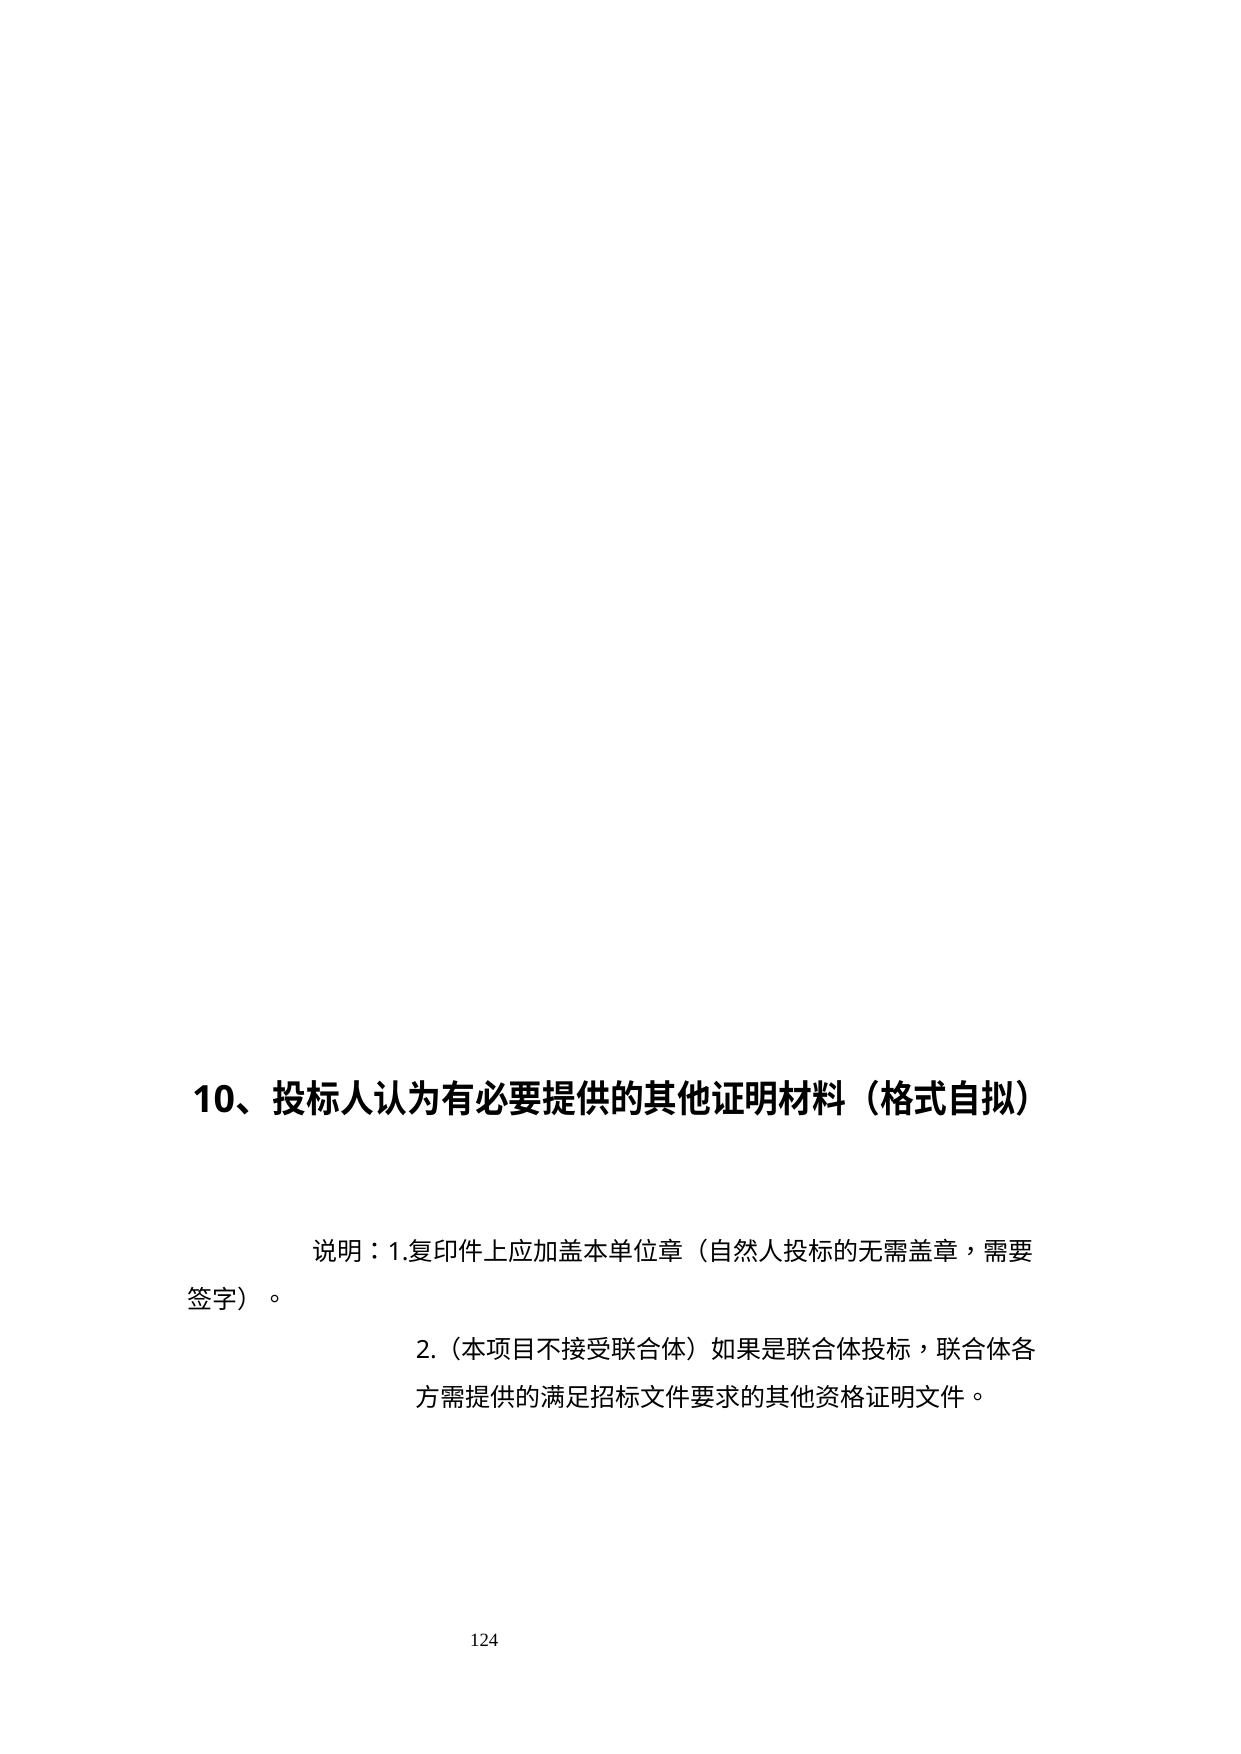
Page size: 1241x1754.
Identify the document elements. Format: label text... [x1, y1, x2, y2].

text 2.（本项目不接受联合体）如果是联合体投标，联合体各方需提供的满足招标文件要求的其他资格证明文件。 [416, 1316, 1053, 1414]
text 10、投标人认为有必要提供的其他证明材料（格式自拟） [187, 1075, 1053, 1121]
text 说明：1.复印件上应加盖本单位章（自然人投标的无需盖章，需要签字）。 [187, 1219, 1053, 1316]
